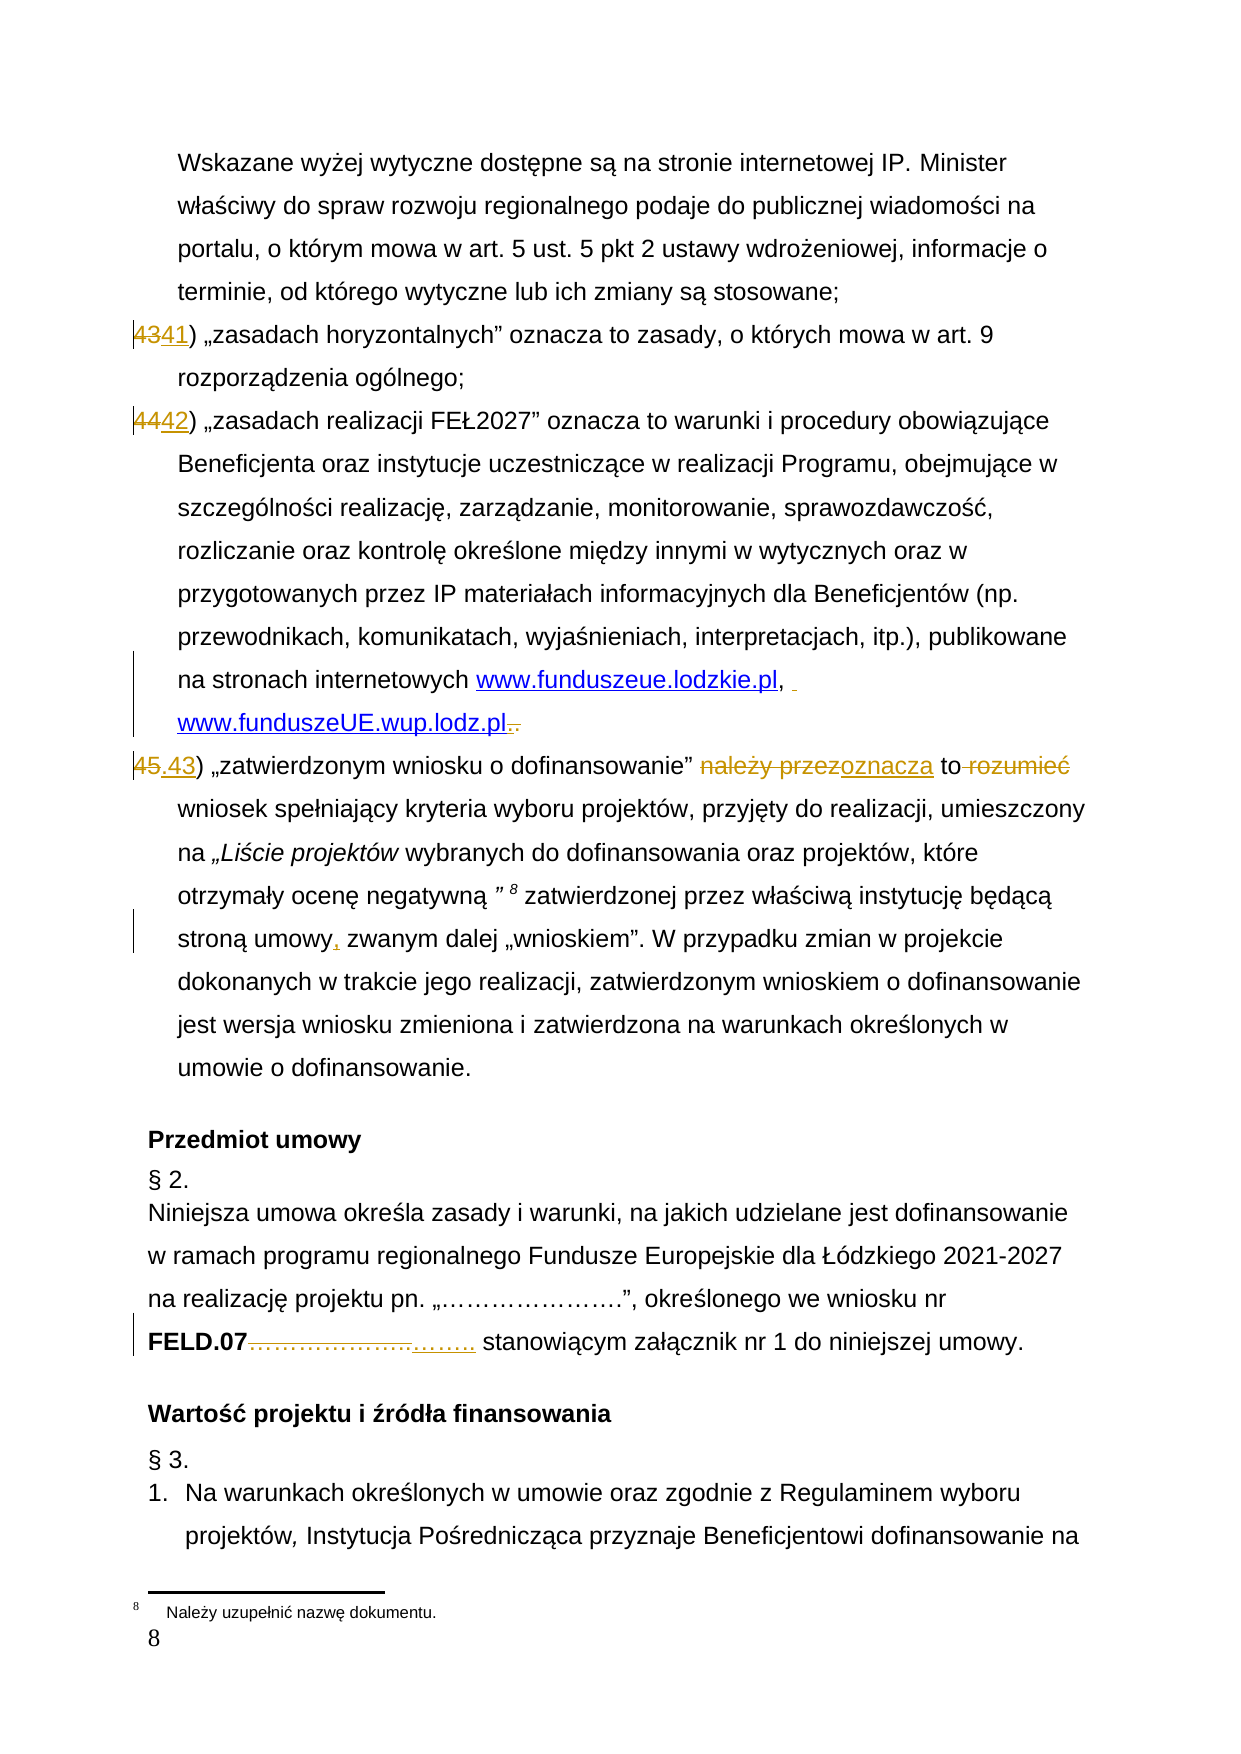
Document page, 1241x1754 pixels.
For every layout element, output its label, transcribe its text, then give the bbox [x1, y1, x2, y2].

text ) „zasadach horyzontalnych” oznacza to zasady, o których mowa w art. 9 rozporządzenia ogólnego; [133, 320, 1092, 392]
subtitle Wartość projektu i źródła finansowania [148, 1399, 1092, 1428]
text ) „zasadach realizacji FEŁ2027” oznacza to warunki i procedury obowiązujące Beneficjenta oraz instytucje uczestniczące w realizacji Programu, obejmujące w szczególności realizację, zarządzanie, monitorowanie, sprawozdawczość, rozliczanie oraz kontrolę określone między innymi w wytycznych oraz w przygotowanych przez IP materiałach informacyjnych dla Beneficjentów (np. przewodnikach, komunikatach, wyjaśnieniach, interpretacjach, itp.), publikowane na stronach internetowych www.funduszeue.lodzkie.pl, www.funduszeUE.wup.lodz.pl [133, 406, 1092, 737]
text § 2. [148, 1165, 1092, 1193]
text Wskazane wyżej wytyczne dostępne są na stronie internetowej IP. Minister właściwy do spraw rozwoju regionalnego podaje do publicznej wiadomości na portalu, o którym mowa w art. 5 ust. 5 pkt 2 ustawy wdrożeniowej, informacje o terminie, od którego wytyczne lub ich zmiany są stosowane; [177, 147, 1092, 306]
text § 3. [148, 1445, 1092, 1474]
text ) „zatwierdzonym wniosku o dofinansowanie” to wniosek spełniający kryteria wyboru projektów, przyjęty do realizacji, umieszczony na „Liście projektów wybranych do dofinansowania oraz projektów, które otrzymały ocenę negatywną ” zatwierdzonej przez właściwą instytucję będącą stroną umowy zwanym dalej „wnioskiem”. W przypadku zmian w projekcie dokonanych w trakcie jego realizacji, zatwierdzonym wnioskiem o dofinansowanie jest wersja wniosku zmieniona i zatwierdzona na warunkach określonych w umowie o dofinansowanie. [133, 751, 1092, 1082]
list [148, 1478, 1092, 1550]
text Niniejsza umowa określa zasady i warunki, na jakich udzielane jest dofinansowanie w ramach programu regionalnego Fundusze Europejskie dla Łódzkiego 2021-2027 na realizację projektu pn. „………………….”, określonego we wniosku nr FELD.07 stanowiącym załącznik nr 1 do niniejszej umowy. [148, 1198, 1092, 1356]
subtitle Przedmiot umowy [148, 1125, 1092, 1154]
